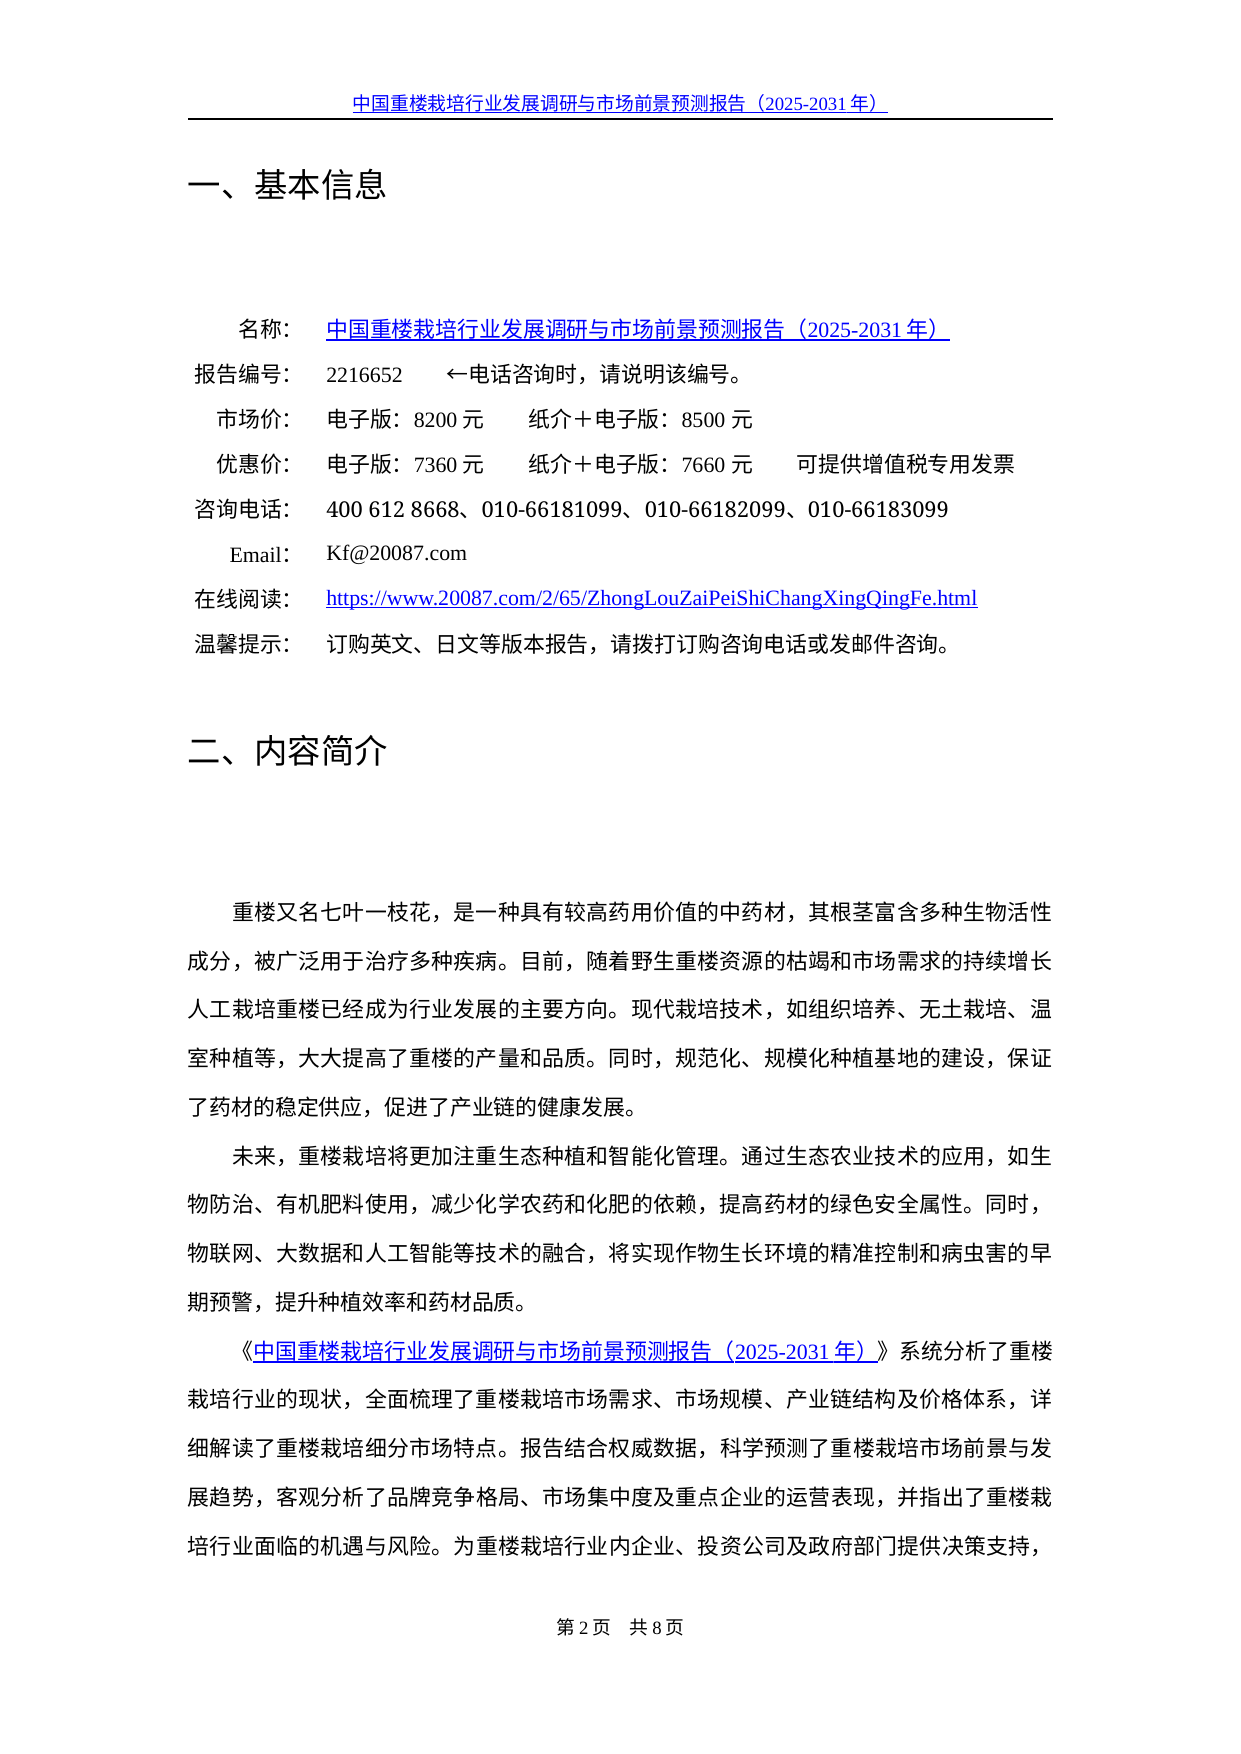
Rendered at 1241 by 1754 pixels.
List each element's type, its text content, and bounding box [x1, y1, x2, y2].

table_cell 400 612 8668、010-66181099、010-66182099、010-66183099 [315, 492, 1073, 537]
table_cell 在线阅读： [167, 582, 315, 627]
table_cell 电子版：7360 元 纸介＋电子版：7660 元 可提供增值税专用发票 [315, 447, 1073, 492]
table_cell [315, 582, 1073, 627]
table_cell Kf@20087.com [315, 537, 1073, 582]
table_cell 咨询电话： [167, 492, 315, 537]
table_header 中国重楼栽培行业发展调研与市场前景预测报告（2025-2031年） [315, 312, 1073, 357]
title 二、内容简介 [187, 717, 1053, 782]
table_cell 报告编号： [167, 357, 315, 402]
title 一、基本信息 [187, 150, 1053, 215]
table_cell 温馨提示： [167, 627, 315, 672]
table_cell 2216652 ←电话咨询时，请说明该编号。 [315, 357, 1073, 402]
table_header 名称： [167, 312, 315, 357]
table_cell 市场价： [167, 402, 315, 447]
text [187, 894, 1053, 1561]
table_cell 电子版：8200 元 纸介＋电子版：8500 元 [315, 402, 1073, 447]
table_cell 订购英文、日文等版本报告，请拨打订购咨询电话或发邮件咨询。 [315, 627, 1073, 672]
table_cell 优惠价： [167, 447, 315, 492]
table_cell Email： [167, 537, 315, 582]
